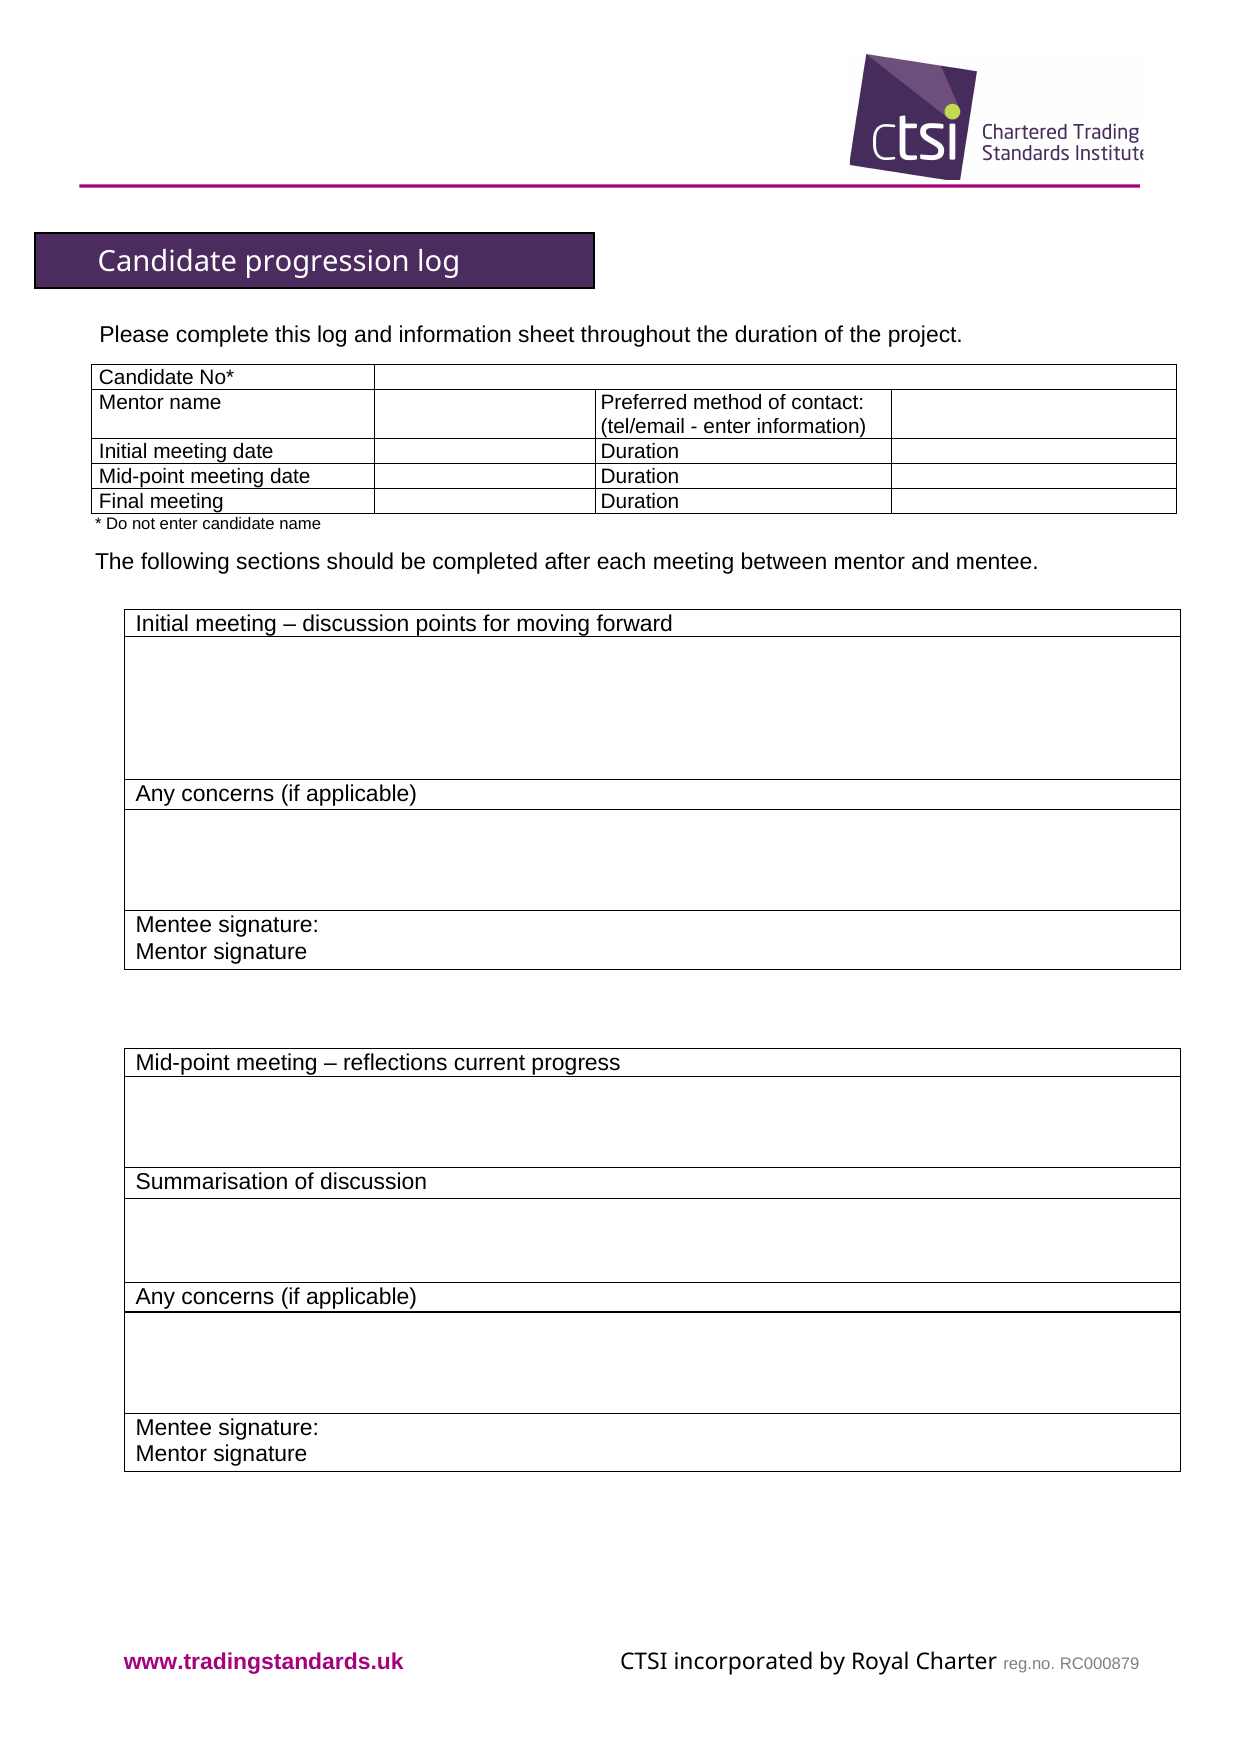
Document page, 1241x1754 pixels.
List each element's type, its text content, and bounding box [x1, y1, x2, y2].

table_cell [125, 637, 1180, 779]
table_cell [375, 390, 595, 438]
text The following sections should be completed after each meeting between mentor and mentee. [95, 548, 1204, 575]
table_cell [375, 489, 595, 513]
table_header [375, 365, 1176, 389]
table_cell [892, 489, 1176, 513]
table_cell Preferred method of contact: (tel/email - enter information) [596, 390, 891, 438]
table_cell Any concerns (if applicable) [125, 1283, 1180, 1311]
text Please complete this log and information sheet throughout the duration of the project. [99, 321, 1125, 347]
table_cell [375, 464, 595, 488]
table_cell Mentee signature: Mentor signature [125, 1414, 1180, 1471]
table_cell Duration [596, 489, 891, 513]
picture [849, 54, 1144, 180]
text * Do not enter candidate name [95, 514, 1187, 533]
table_cell Final meeting [92, 489, 374, 513]
table_cell Duration [596, 439, 891, 463]
table_header Mid-point meeting – reflections current progress [125, 1049, 1180, 1076]
table_cell [125, 810, 1180, 910]
table_cell Initial meeting date [92, 439, 374, 463]
table_cell Summarisation of discussion [125, 1168, 1180, 1198]
table_cell [375, 439, 595, 463]
table_cell [892, 439, 1176, 463]
table_cell Mid-point meeting date [92, 464, 374, 488]
table_cell [125, 1313, 1180, 1413]
table_header Initial meeting – discussion points for moving forward [125, 610, 1180, 636]
table_cell Duration [596, 464, 891, 488]
table_cell [125, 1199, 1180, 1282]
table_cell [892, 464, 1176, 488]
table_cell Mentor name [92, 390, 374, 438]
table_cell Any concerns (if applicable) [125, 780, 1180, 809]
table_cell [892, 390, 1176, 438]
table_header Candidate No* [92, 365, 374, 389]
table_cell Mentee signature: Mentor signature [125, 911, 1180, 968]
table_cell [125, 1077, 1180, 1167]
